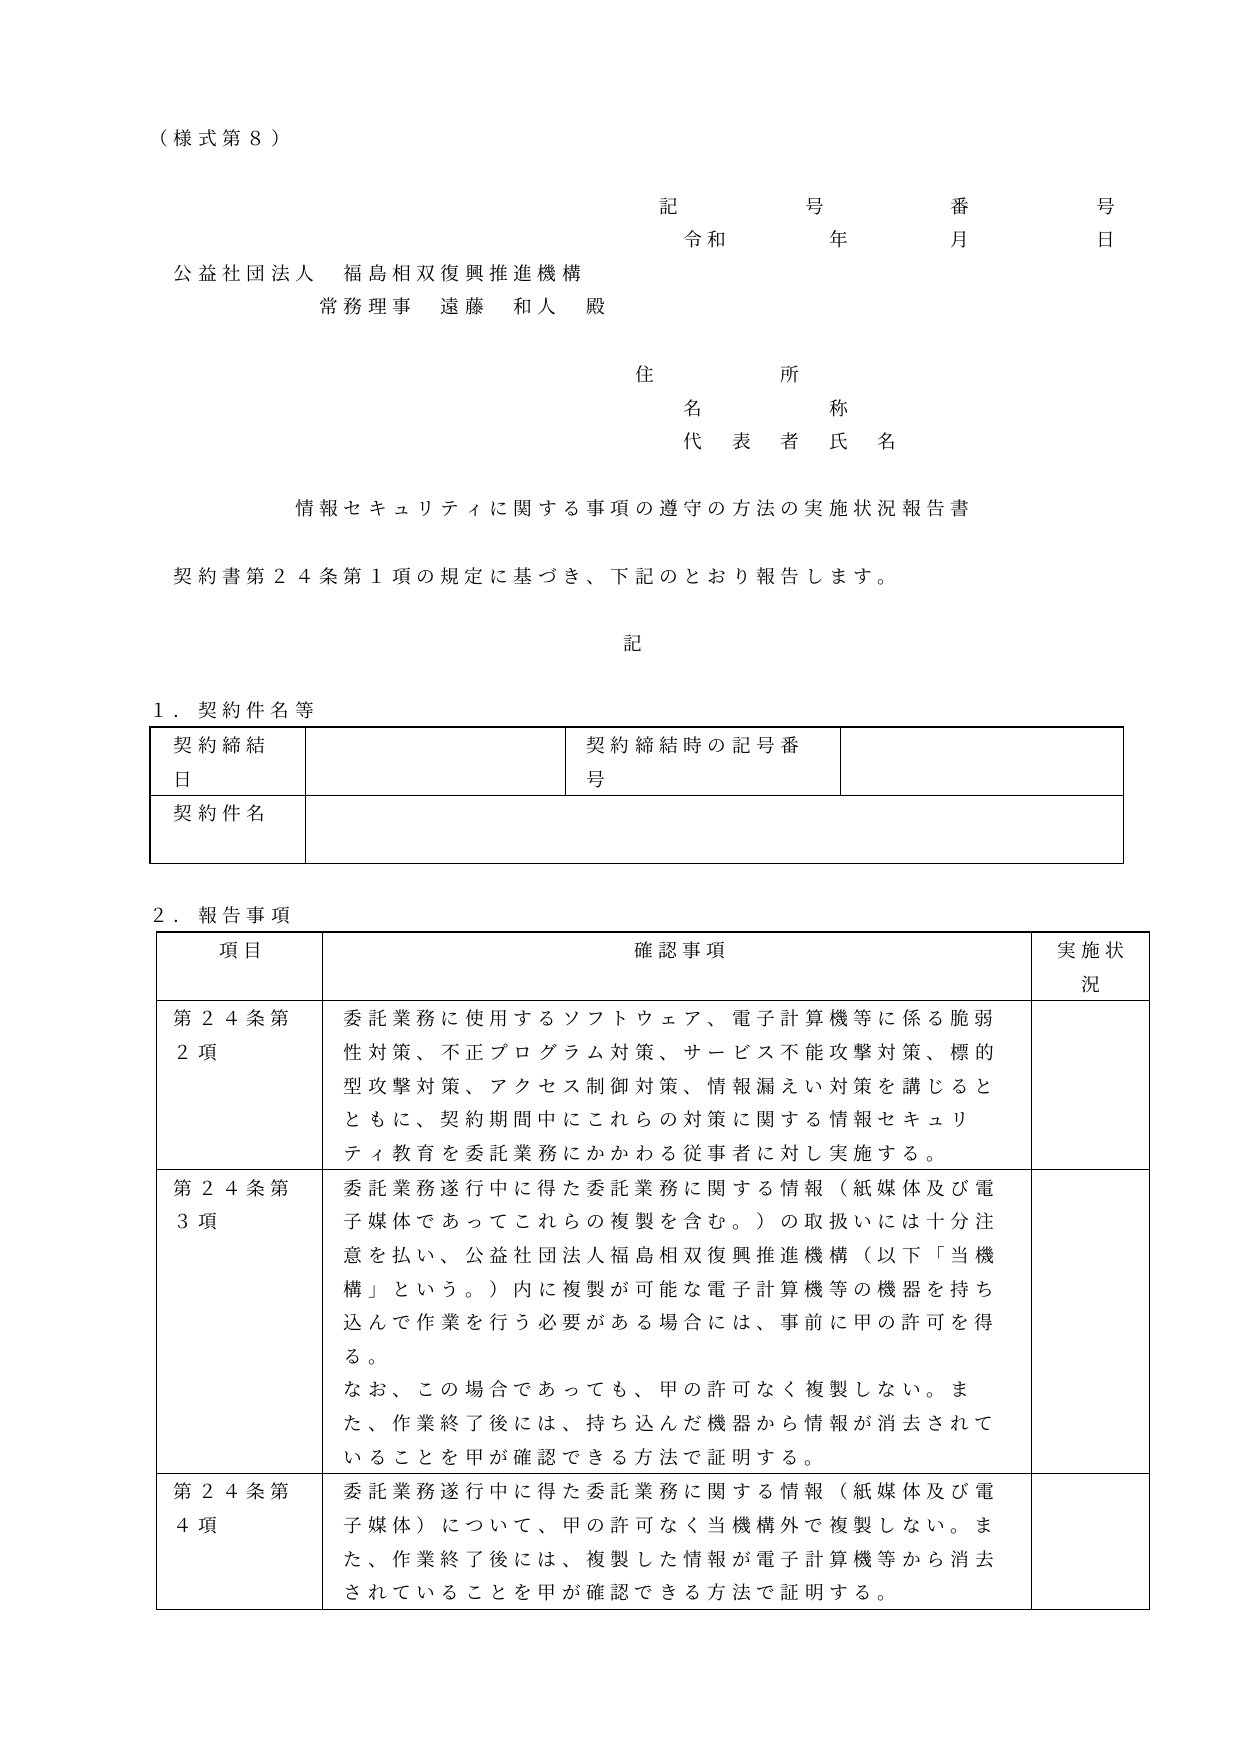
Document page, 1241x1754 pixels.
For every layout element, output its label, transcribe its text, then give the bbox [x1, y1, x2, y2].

table_cell 委託業務遂行中に得た委託業務に関する情報（紙媒体及び電子媒体）について、甲の許可なく当機構外で複製しない。また、作業終了後には、複製した情報が電子計算機等から消去されていることを甲が確認できる方法で証明する。 [323, 1474, 1031, 1608]
text 住 所 [182, 356, 1120, 390]
table_cell 第２４条第２項 [157, 1001, 322, 1169]
table_header [306, 728, 565, 795]
table_cell 契約件名 [151, 796, 305, 863]
text 代 表 者 氏 名 [174, 424, 1120, 457]
table_header 契約締結時の記号番号 [566, 728, 840, 795]
text ２．報告事項 [149, 898, 1120, 931]
table_cell 委託業務に使用するソフトウェア、電子計算機等に係る脆弱性対策、不正プログラム対策、サービス不能攻撃対策、標的型攻撃対策、アクセス制御対策、情報漏えい対策を講じるとともに、契約期間中にこれらの対策に関する情報セキュリティ教育を委託業務にかかわる従事者に対し実施する。 [323, 1001, 1031, 1169]
table_header 実施状況 [1032, 933, 1149, 1000]
table_cell 第２４条第４項 [157, 1474, 322, 1608]
table_header 確認事項 [323, 933, 1031, 1000]
table_cell [1032, 1474, 1149, 1608]
text 記 号 番 号 [149, 188, 1120, 222]
text （様式第８） [149, 121, 1120, 154]
text 情報セキュリティに関する事項の遵守の方法の実施状況報告書 [149, 491, 1120, 524]
text １．契約件名等 [149, 693, 1120, 726]
table_cell [306, 796, 1123, 863]
table_cell [1032, 1001, 1149, 1169]
text 名 称 [182, 390, 1120, 424]
text 令和 年 月 日 [149, 222, 1120, 255]
table_header 項目 [157, 933, 322, 1000]
table_header [841, 728, 1123, 795]
table_header 契約締結日 [151, 728, 305, 795]
text 公益社団法人 福島相双復興推進機構 [149, 255, 1120, 289]
table_cell [1032, 1170, 1149, 1473]
table_cell 委託業務遂行中に得た委託業務に関する情報（紙媒体及び電子媒体であってこれらの複製を含む。）の取扱いには十分注意を払い、公益社団法人福島相双復興推進機構（以下「当機構」という。）内に複製が可能な電子計算機等の機器を持ち込んで作業を行う必要がある場合には、事前に甲の許可を得る。 なお、この場合であっても、甲の許可なく複製しない。また、作業終了後には、持ち込んだ機器から情報が消去されていることを甲が確認できる方法で証明する。 [323, 1170, 1031, 1473]
text 契約書第２４条第１項の規定に基づき、下記のとおり報告します。 [149, 558, 1120, 592]
table_cell 第２４条第３項 [157, 1170, 322, 1473]
text 常務理事 遠藤 和人 殿 [149, 289, 1120, 323]
subtitle 記 [149, 626, 1120, 659]
